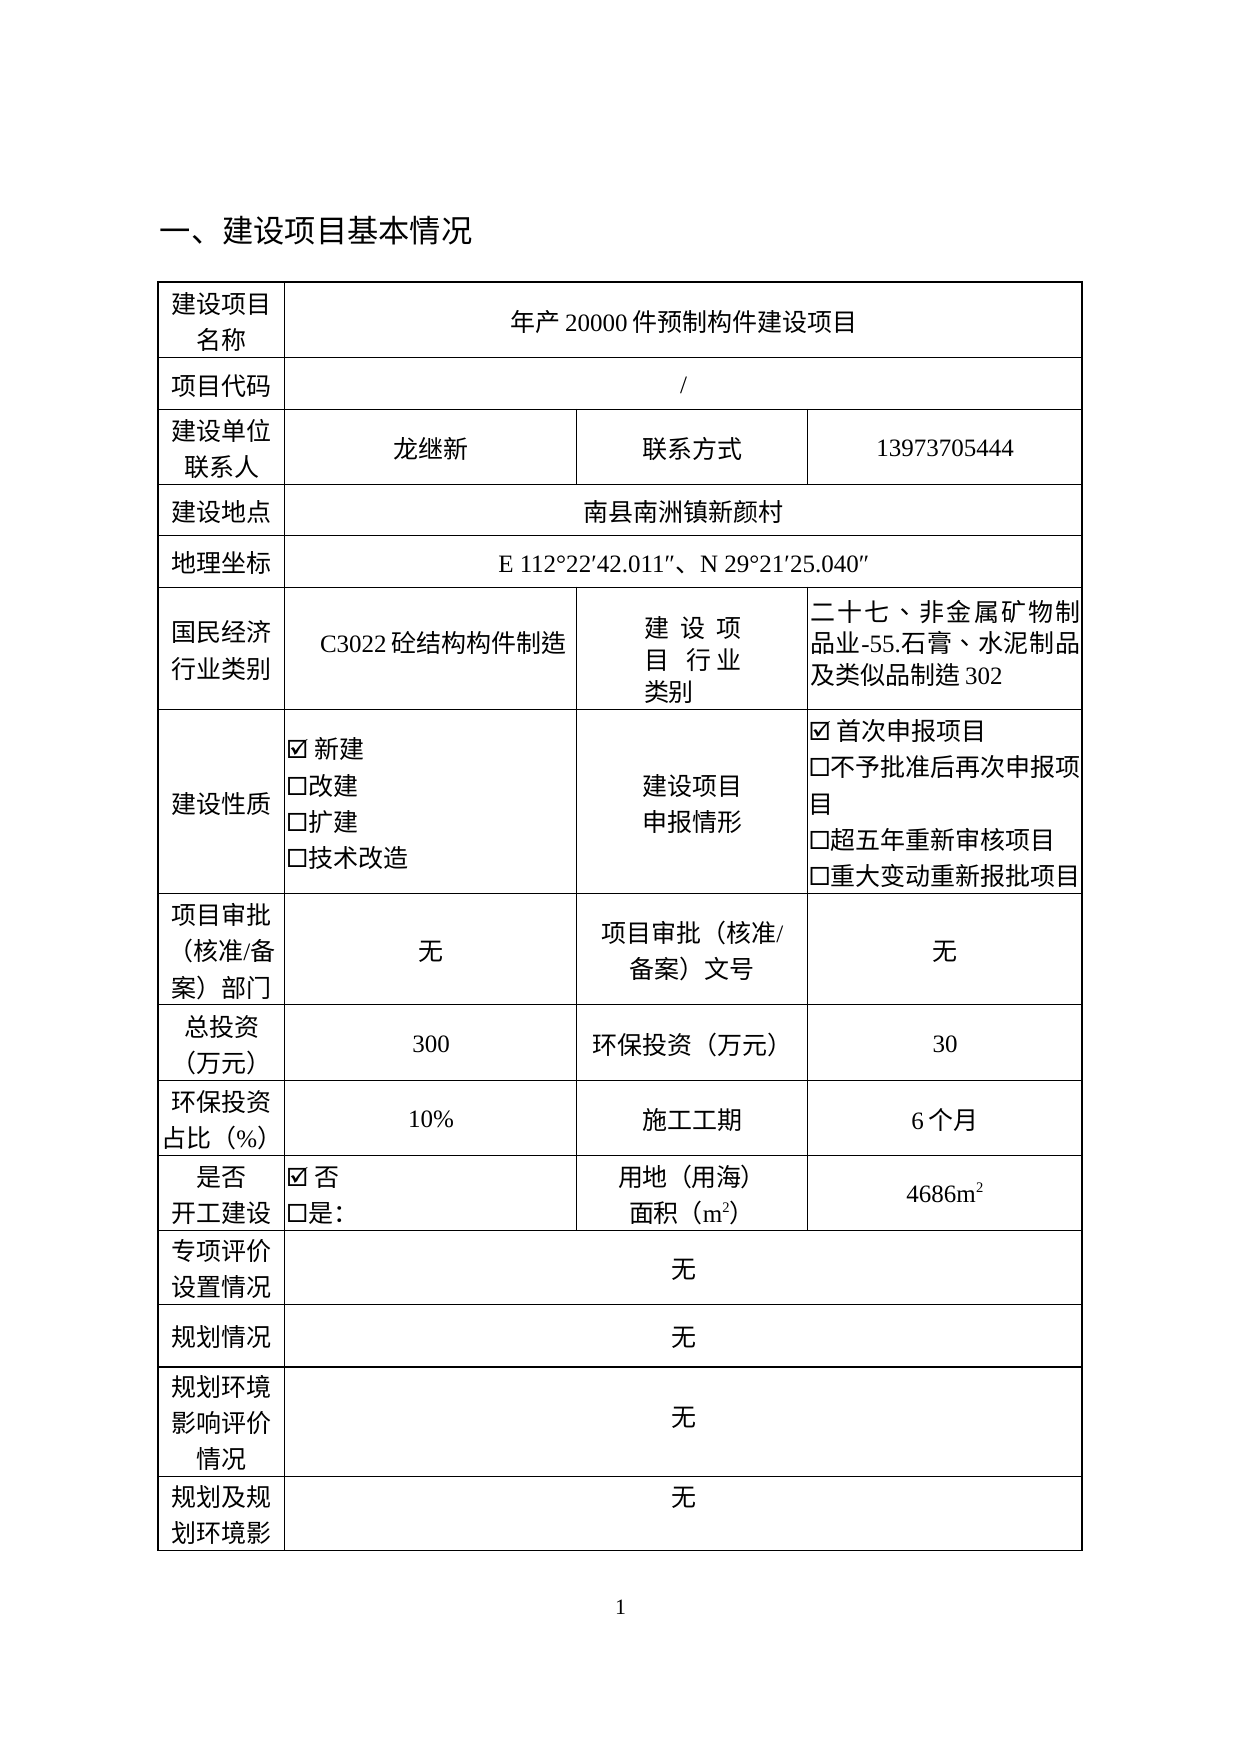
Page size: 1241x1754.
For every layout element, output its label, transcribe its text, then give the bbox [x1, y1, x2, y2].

table_header 建设项目名称 [159, 283, 284, 357]
table_cell 二十七、非金属矿物制品业-55.石膏、水泥制品及类似品制造302 [808, 588, 1081, 709]
table_cell 无 [285, 1305, 1081, 1366]
table_cell 南县南洲镇新颜村 [285, 485, 1081, 535]
table_cell 建设项目 行业类别 [577, 588, 807, 709]
table_cell 联系方式 [577, 410, 807, 484]
table_cell E 112°22′42.011″、N 29°21′25.040″ [285, 536, 1081, 587]
table_cell 专项评价设置情况 [159, 1231, 284, 1303]
text 一、建设项目基本情况 [159, 206, 1081, 252]
table_cell 300 [285, 1005, 576, 1079]
table_cell 是否 开工建设 [159, 1156, 284, 1230]
table_cell 环保投资（万元） [577, 1005, 807, 1079]
table_cell / [285, 358, 1081, 409]
table_cell 环保投资 占比（%） [159, 1081, 284, 1155]
table_cell 30 [808, 1005, 1081, 1079]
table_cell 总投资（万元） [159, 1005, 284, 1079]
table_cell 无 [808, 894, 1081, 1004]
table_cell 首次申报项目 不予批准后再次申报项目 超五年重新审核项目 重大变动重新报批项目 [808, 710, 1081, 893]
table_cell 建设地点 [159, 485, 284, 535]
table_cell 无 [285, 894, 576, 1004]
table_cell 4686m2 [808, 1156, 1081, 1230]
table_cell 新建 改建 扩建 技术改造 [285, 710, 576, 893]
table_cell 6个月 [808, 1081, 1081, 1155]
table_cell 无 [285, 1231, 1081, 1303]
table_cell 13973705444 [808, 410, 1081, 484]
table_cell 建设单位 联系人 [159, 410, 284, 484]
table_cell 否 是： [285, 1156, 576, 1230]
table_header 年产20000件预制构件建设项目 [285, 283, 1081, 357]
table_cell C3022砼结构构件制造 [285, 588, 576, 709]
table_cell 建设项目 申报情形 [577, 710, 807, 893]
table_cell 规划情况 [159, 1305, 284, 1366]
table_cell 10% [285, 1081, 576, 1155]
table_cell 规划及规划环境影响 评价符合性分析 [159, 1477, 284, 1550]
table_cell 用地（用海） 面积（m2） [577, 1156, 807, 1230]
table_cell 施工工期 [577, 1081, 807, 1155]
table_cell 地理坐标 [159, 536, 284, 587]
table_cell 项目审批（核准/备案）部门 [159, 894, 284, 1004]
table_cell 国民经济 行业类别 [159, 588, 284, 709]
table_cell 建设性质 [159, 710, 284, 893]
table_cell 项目代码 [159, 358, 284, 409]
table_cell 无 [285, 1368, 1081, 1476]
table_cell 龙继新 [285, 410, 576, 484]
table_cell 项目审批（核准/ 备案）文号 [577, 894, 807, 1004]
table_cell 无 [285, 1477, 1081, 1550]
table_cell 规划环境影响评价情况 [159, 1368, 284, 1476]
